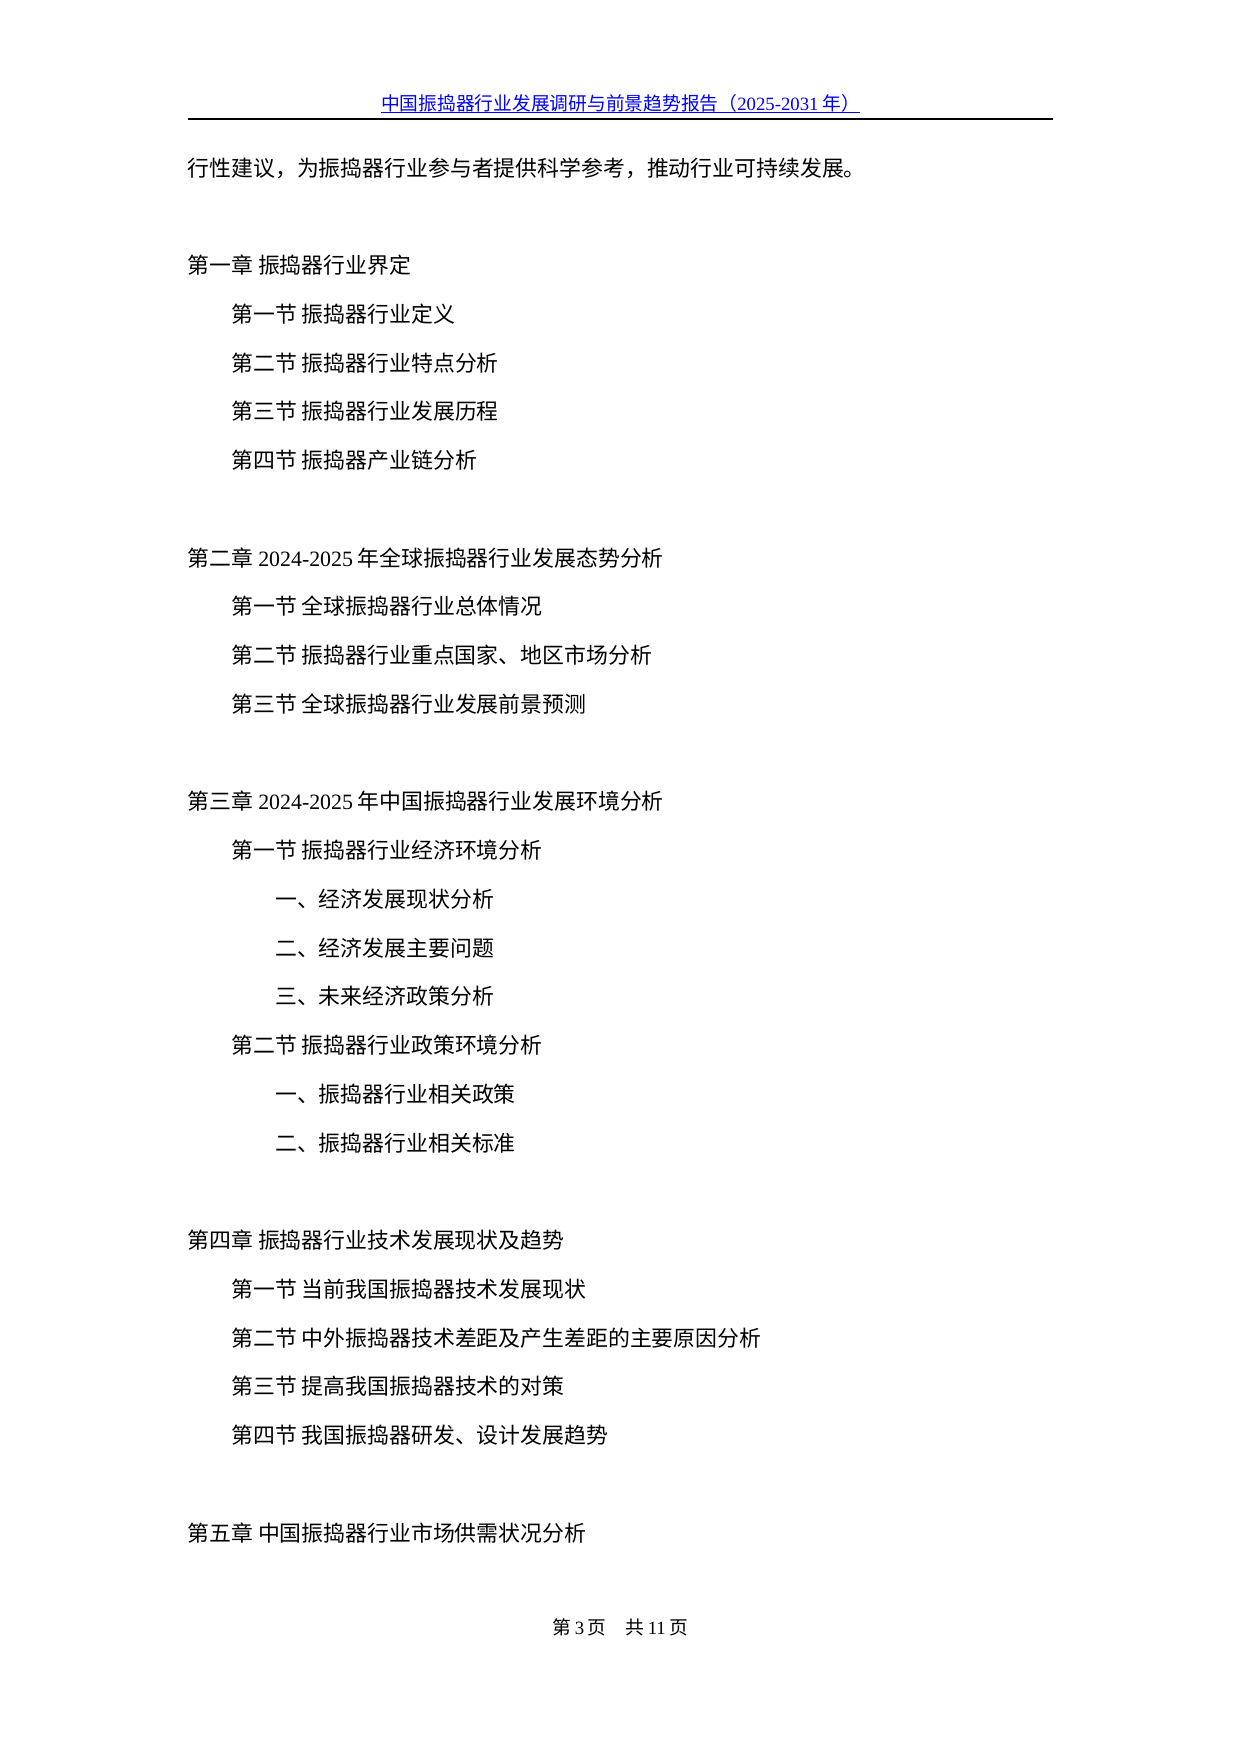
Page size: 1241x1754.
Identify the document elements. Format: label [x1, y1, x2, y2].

text [187, 150, 1053, 1548]
